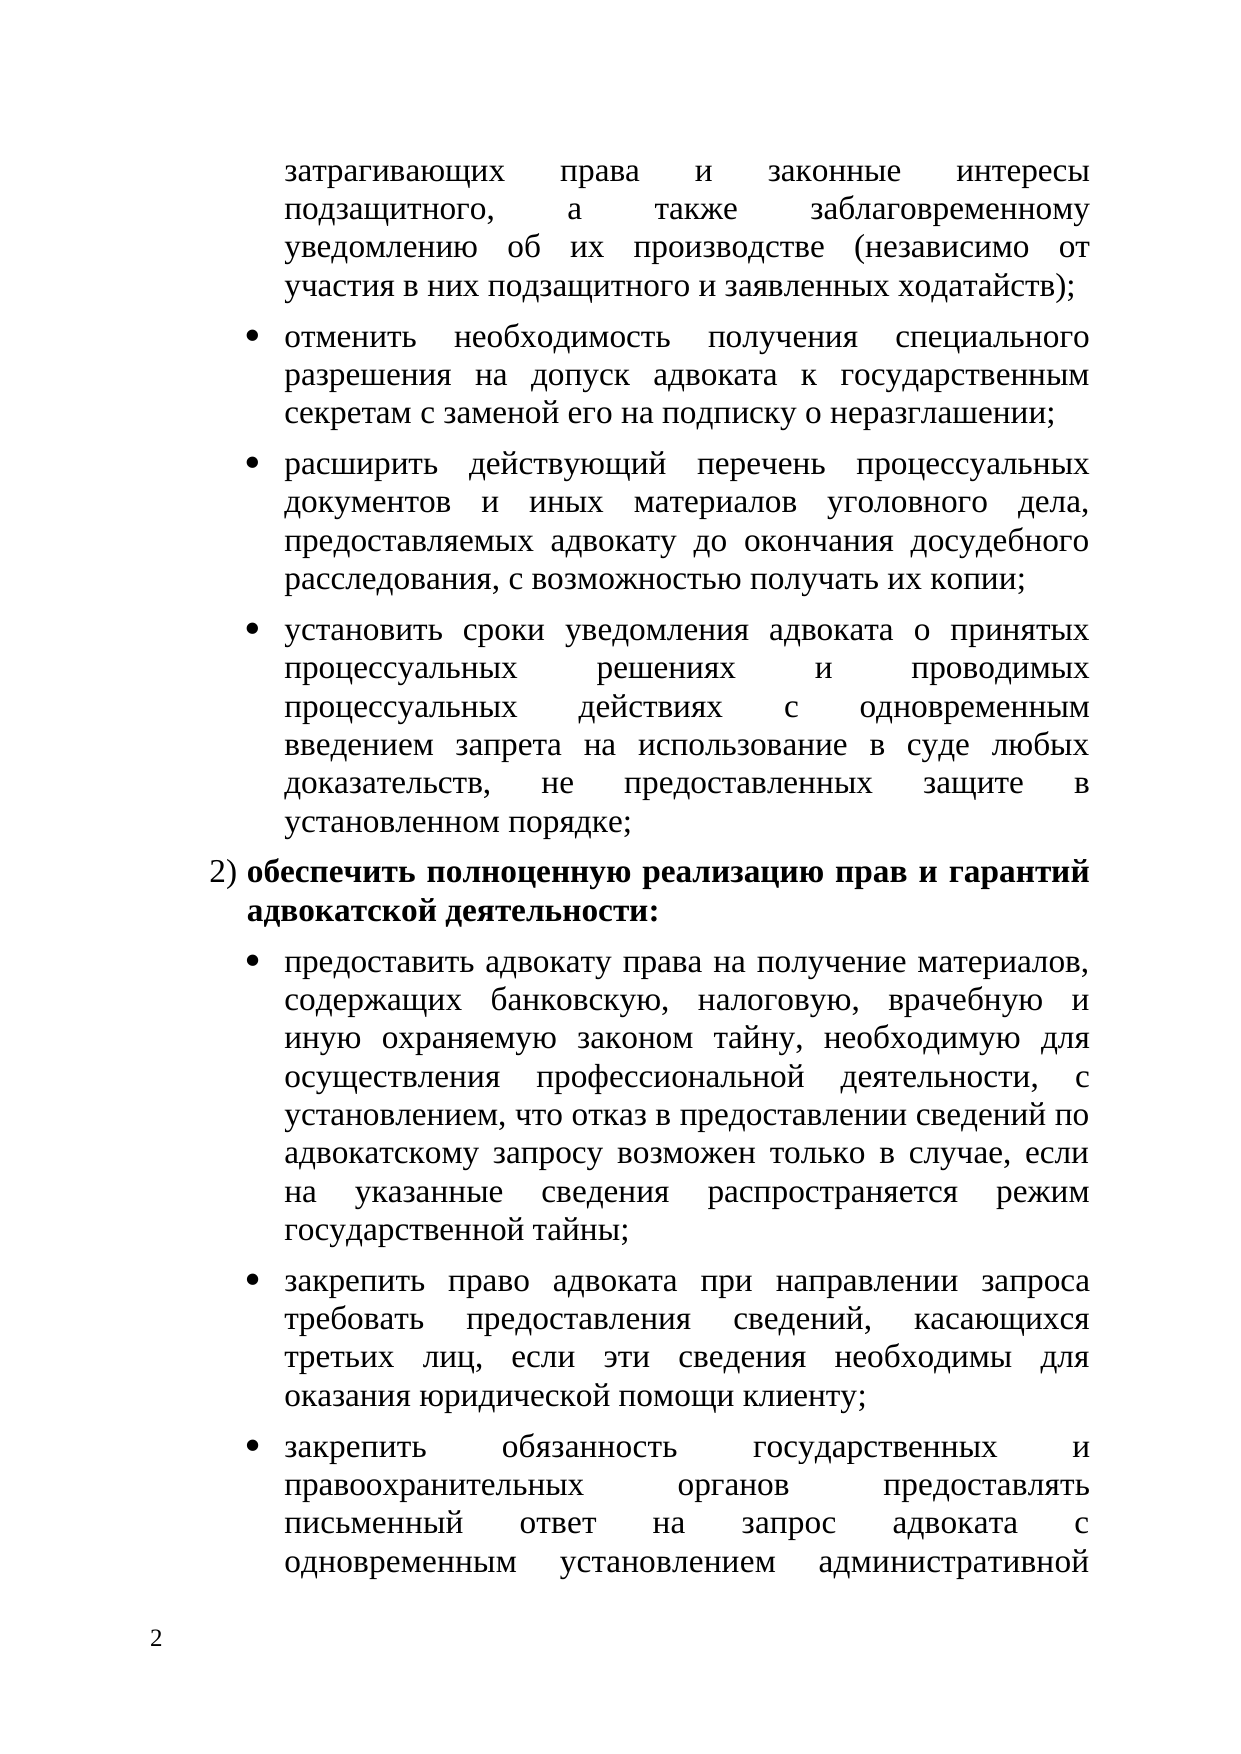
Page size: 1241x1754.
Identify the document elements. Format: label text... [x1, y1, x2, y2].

list расширить действующий перечень процессуальных документов и иных материалов уголовного дела, предоставляемых адвокату до окончания досудебного расследования, с возможностью получать их копии; [247, 443, 1090, 597]
list закрепить право адвоката при направлении запроса требовать предоставления сведений, касающихся третьих лиц, если эти сведения необходимы для оказания юридической помощи клиенту; [247, 1260, 1090, 1413]
list предоставить адвокату права на получение материалов, содержащих банковскую, налоговую, врачебную и иную охраняемую законом тайну, необходимую для осуществления профессиональной деятельности, с установлением, что отказ в предоставлении сведений по адвокатскому запросу возможен только в случае, если на указанные сведения распространяется режим государственной тайны; [247, 941, 1090, 1247]
list обеспечить полноценную реализацию прав и гарантий адвокатской деятельности: [209, 852, 1090, 928]
list установить сроки уведомления адвоката о принятых процессуальных решениях и проводимых процессуальных действиях с одновременным введением запрета на использование в суде любых доказательств, не предоставленных защите в установленном порядке; [247, 609, 1090, 839]
list отменить необходимость получения специального разрешения на допуск адвоката к государственным секретам с заменой его на подписку о неразглашении; [247, 316, 1090, 431]
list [247, 150, 1090, 303]
